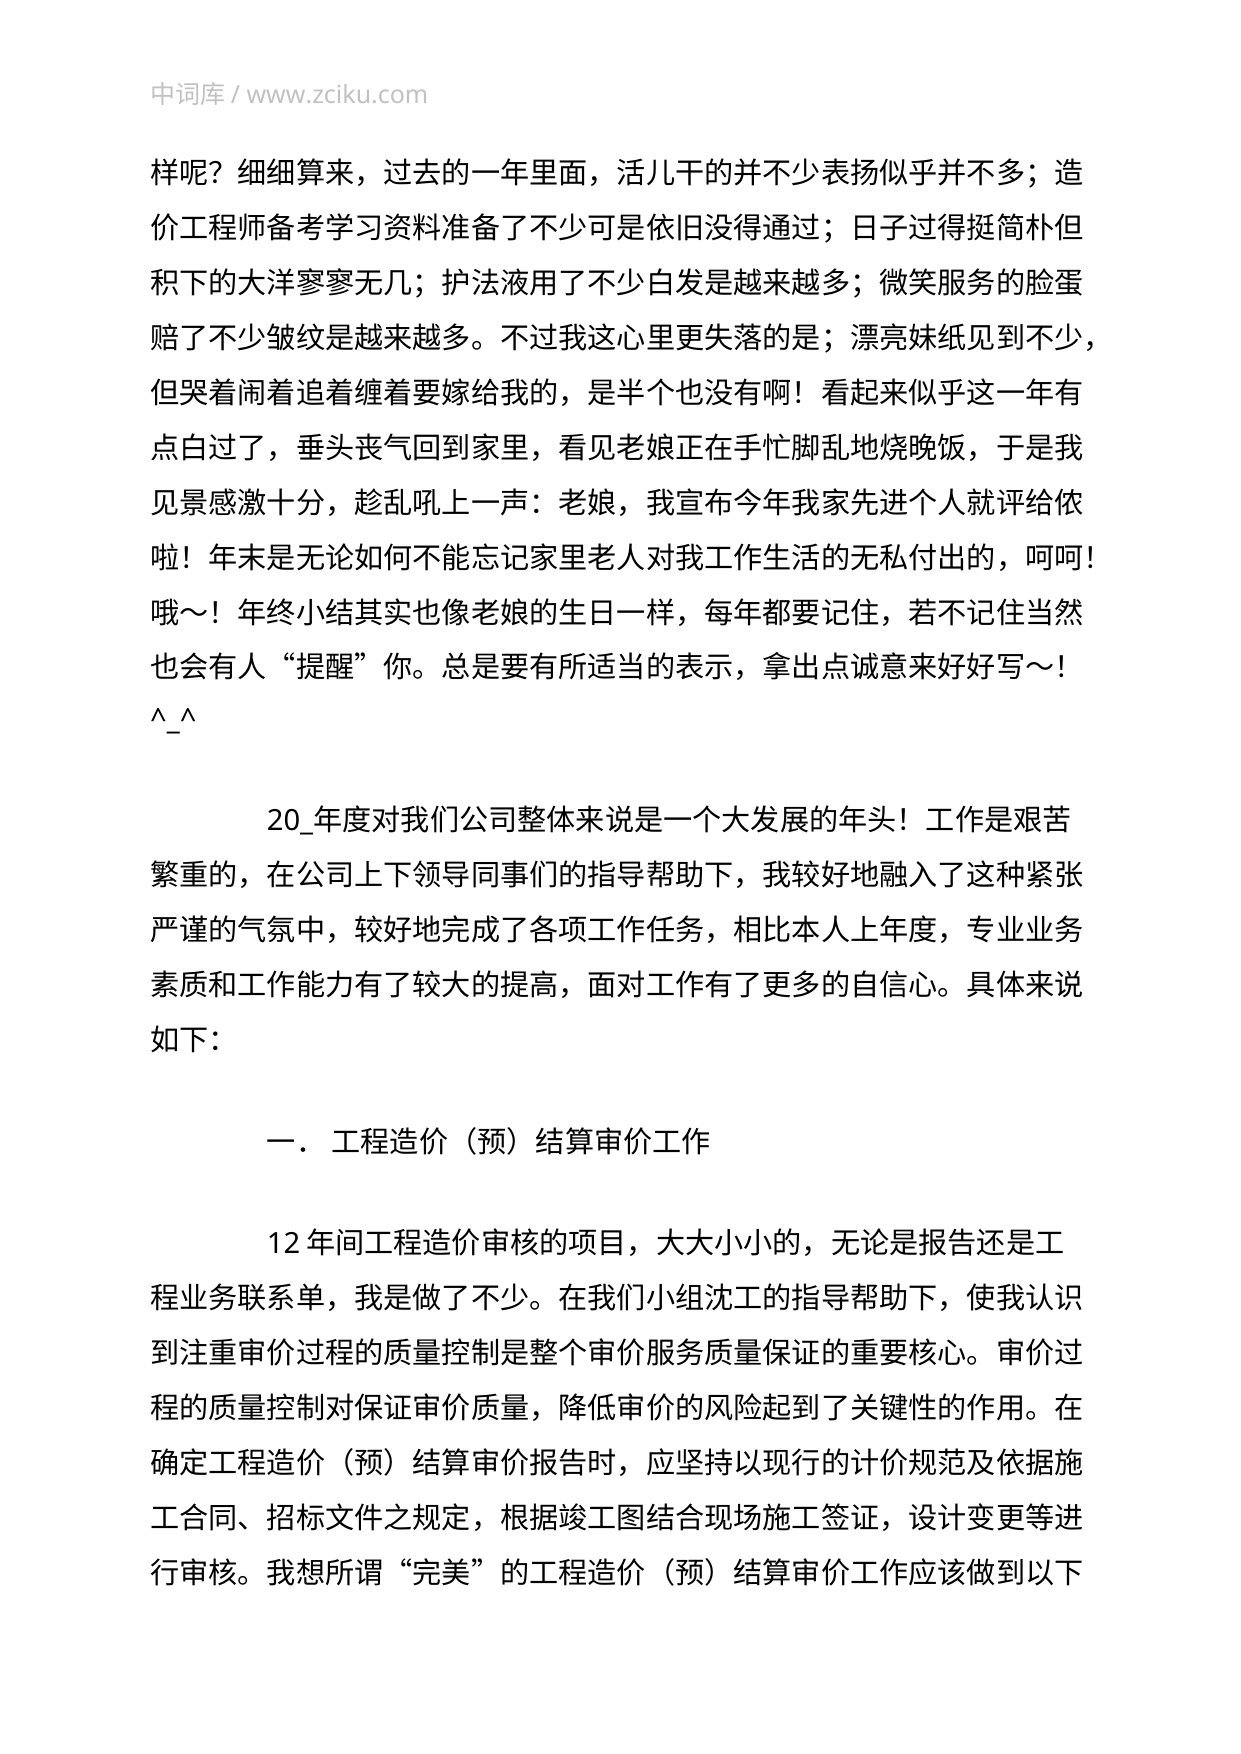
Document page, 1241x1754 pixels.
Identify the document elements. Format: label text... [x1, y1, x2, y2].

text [150, 150, 1090, 738]
text 20_年度对我们公司整体来说是一个大发展的年头！工作是艰苦繁重的，在公司上下领导同事们的指导帮助下，我较好地融入了这种紧张严谨的气氛中，较好地完成了各项工作任务，相比本人上年度，专业业务素质和工作能力有了较大的提高，面对工作有了更多的自信心。具体来说如下： [150, 797, 1090, 1059]
text 一． 工程造价（预）结算审价工作 [150, 1118, 1090, 1160]
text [150, 1220, 1090, 1592]
